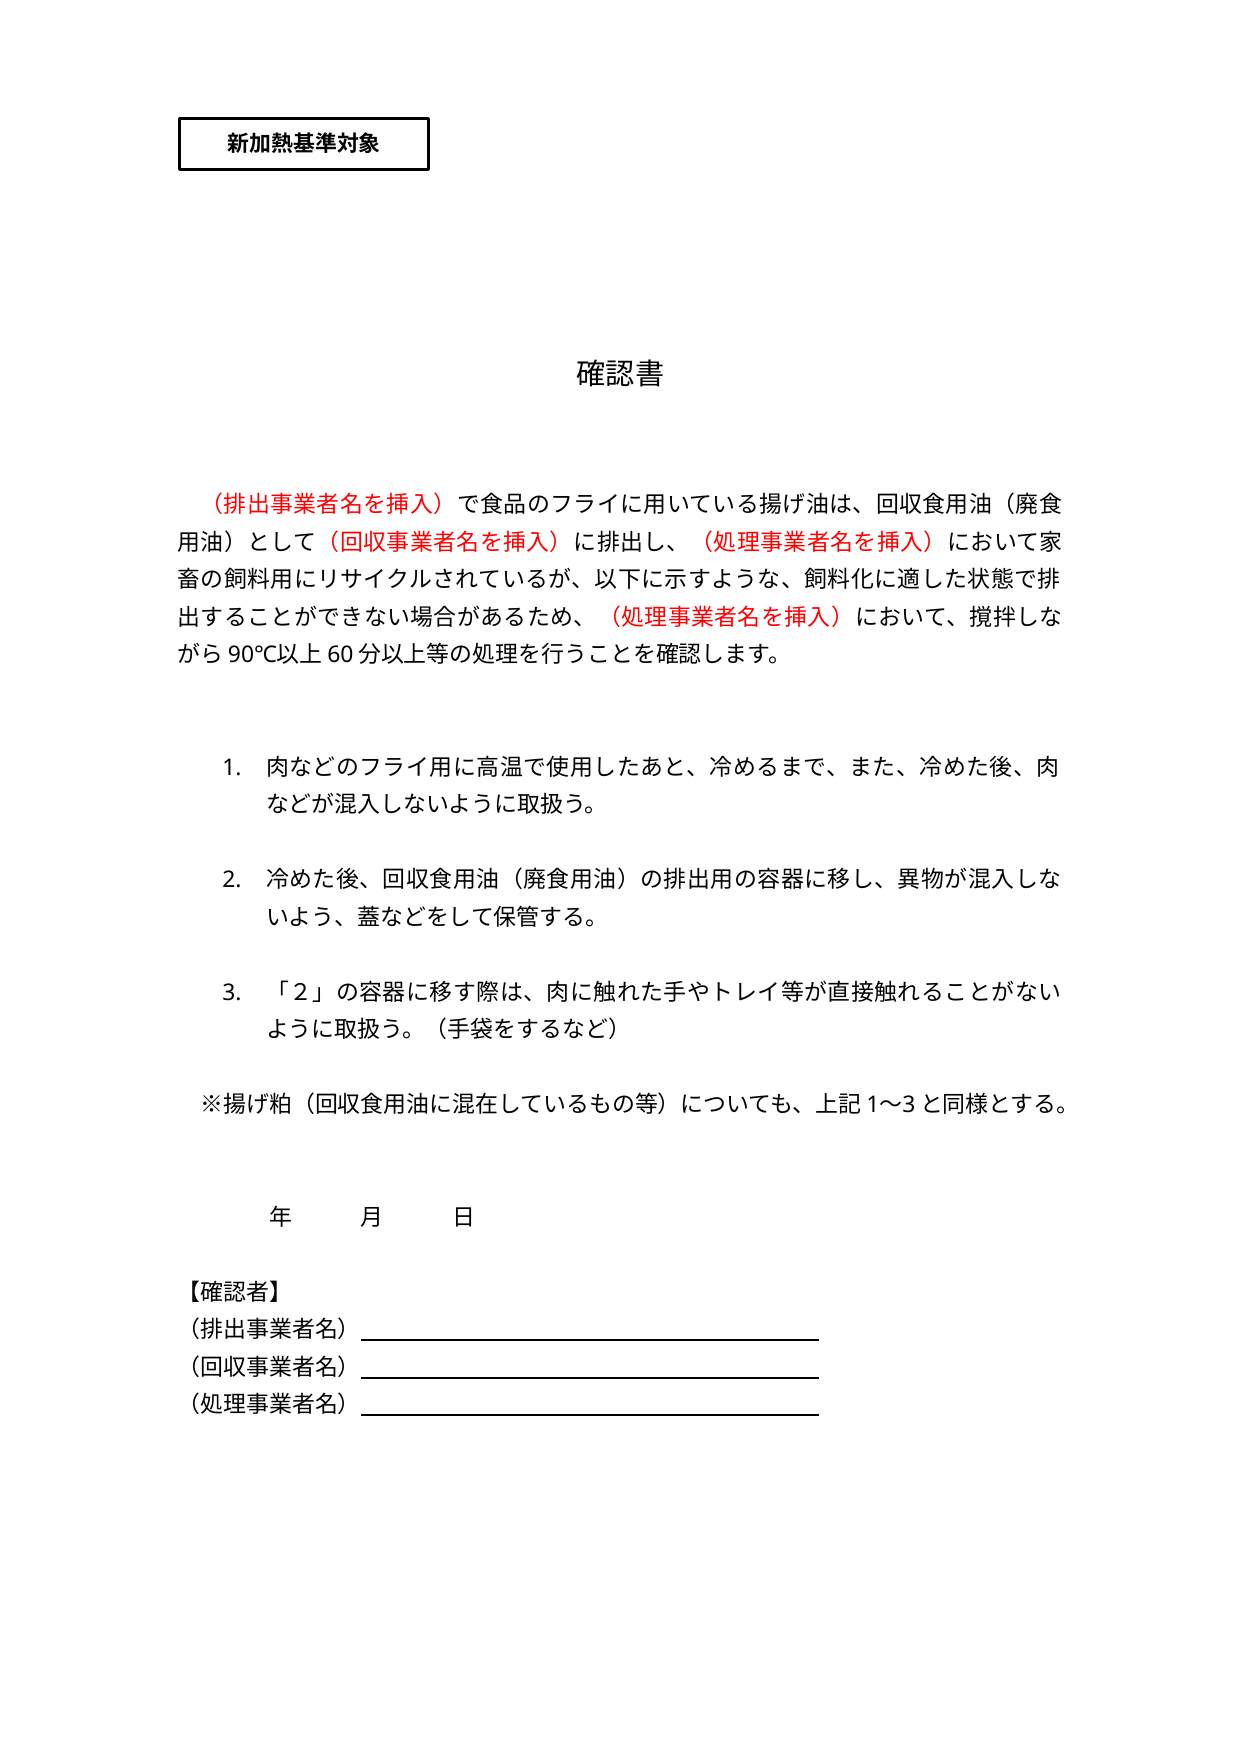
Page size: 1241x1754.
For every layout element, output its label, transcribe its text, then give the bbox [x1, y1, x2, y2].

text （排出事業者名） [177, 1309, 1063, 1346]
text ※揚げ粕（回収食用油に混在しているもの等）についても、上記1～3と同様とする。 [177, 1084, 1063, 1121]
list 「２」の容器に移す際は、肉に触れた手やトレイ等が直接触れることがないように取扱う。（手袋をするなど） [222, 971, 1063, 1046]
text （排出事業者名を挿入）で食品のフライに用いている揚げ油は、回収食用油（廃食用油）として（回収事業者名を挿入）に排出し、（処理事業者名を挿入）において家畜の飼料用にリサイクルされているが、以下に示すような、飼料化に適した状態で排出することができない場合があるため、（処理事業者名を挿入）において、撹拌しながら90℃以上60分以上等の処理を行うことを確認します。 [177, 484, 1063, 671]
text 確認書 [177, 334, 1063, 409]
text 【確認者】 [177, 1271, 1063, 1309]
list 冷めた後、回収食用油（廃食用油）の排出用の容器に移し、異物が混入しないよう、蓋などをして保管する。 [222, 859, 1063, 934]
list 肉などのフライ用に高温で使用したあと、冷めるまで、また、冷めた後、肉などが混入しないように取扱う。 [222, 746, 1063, 821]
text 年 月 日 [177, 1196, 1063, 1234]
text （回収事業者名） [177, 1346, 1063, 1384]
text （処理事業者名） [177, 1384, 1063, 1421]
